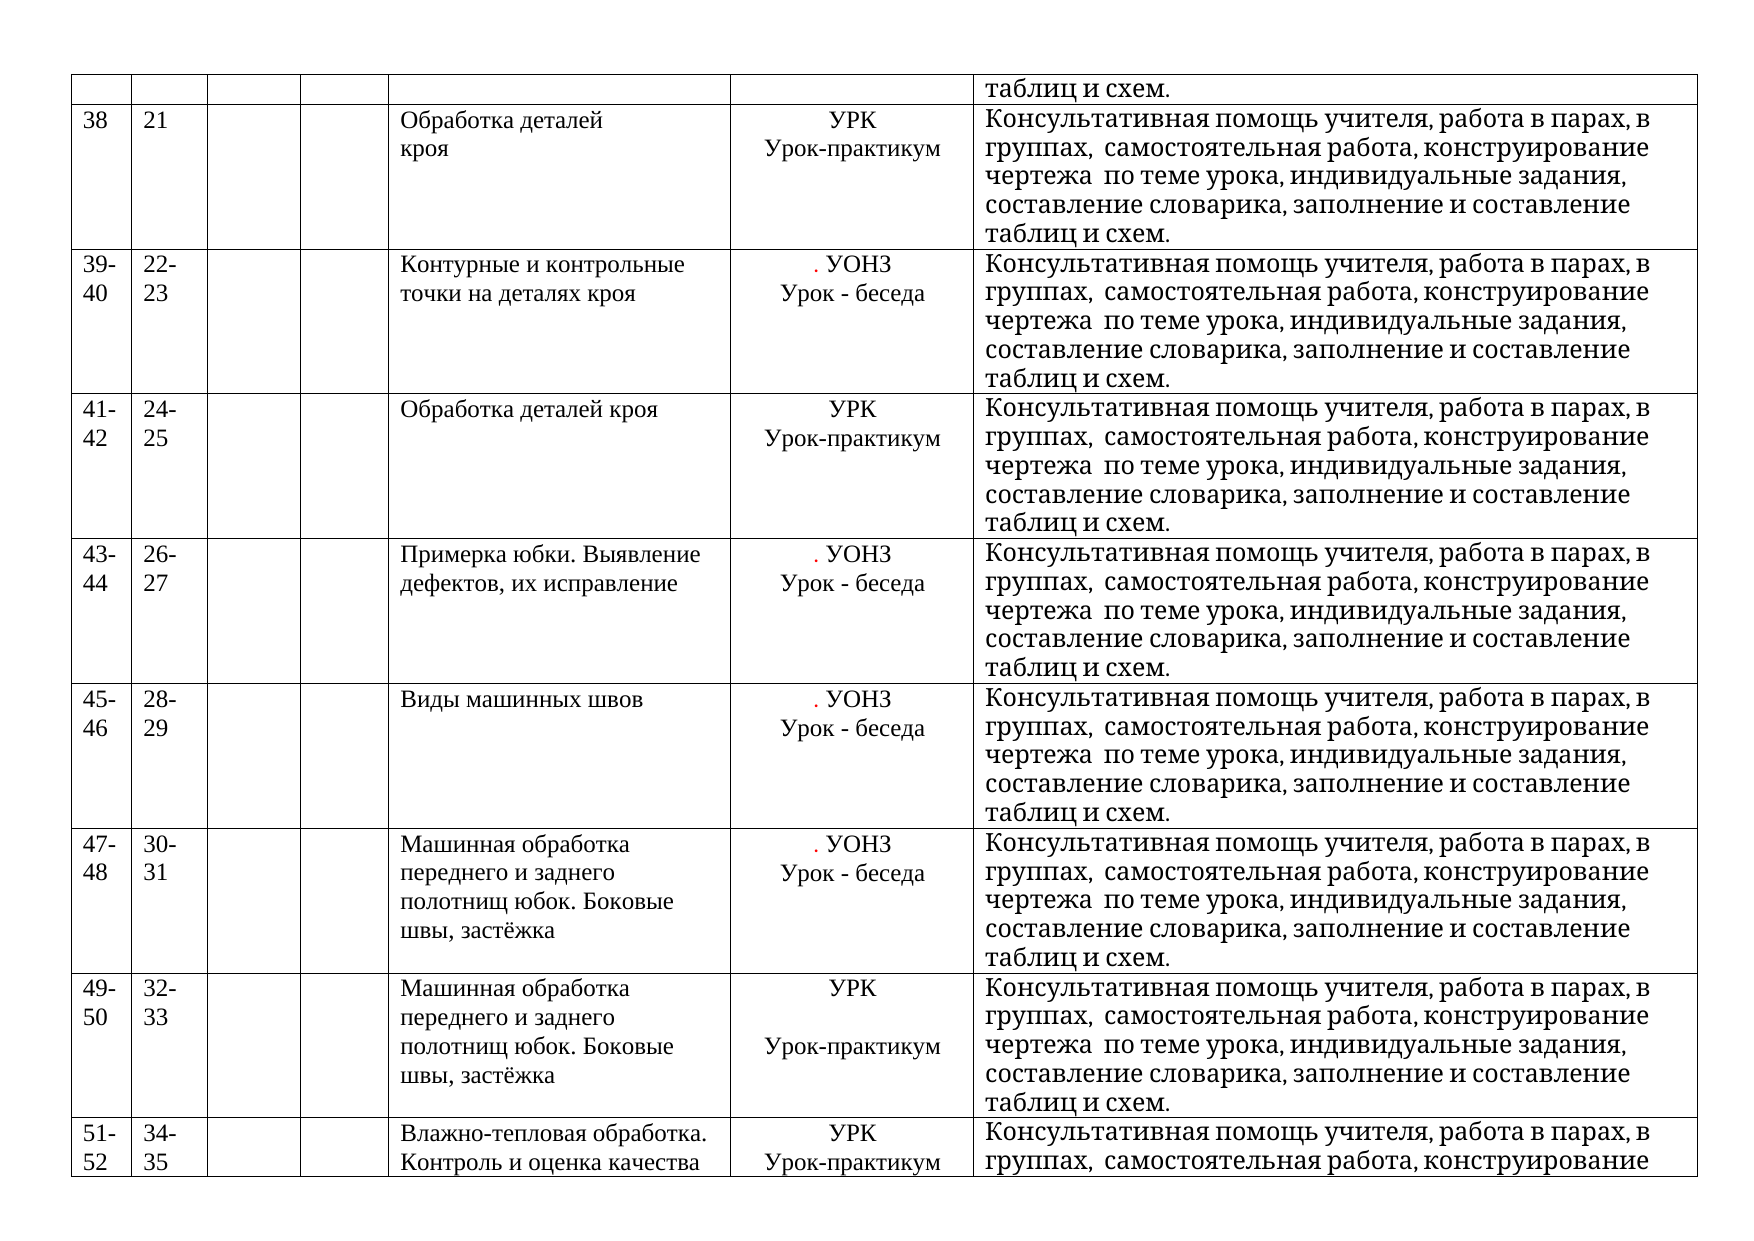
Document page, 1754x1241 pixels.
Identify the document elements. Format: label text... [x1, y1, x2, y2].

table_cell Контурные и контрольные точки на деталях кроя [389, 250, 730, 393]
table_cell [301, 75, 388, 104]
table_cell 21 [132, 105, 207, 248]
table_cell 32-33 [132, 974, 207, 1117]
table_cell 26-27 [132, 539, 207, 683]
table_cell Примерка юбки. Выявление дефектов, их исправление [389, 539, 730, 683]
table_cell 38 [72, 105, 131, 248]
table_cell Обработка деталей кроя [389, 105, 730, 248]
table_cell Машинная обработка переднего и заднего полотнищ юбок. Боковые швы, застёжка [389, 829, 730, 972]
table_cell 39-40 [72, 250, 131, 393]
table_cell Виды машинных швов [389, 684, 730, 828]
table_cell Машинная обработка переднего и заднего полотнищ юбок. Боковые швы, застёжка [389, 974, 730, 1117]
table_cell 47-48 [72, 829, 131, 972]
table_cell 43-44 [72, 539, 131, 683]
table_cell [208, 974, 300, 1117]
table_cell 22-23 [132, 250, 207, 393]
table_cell 24-25 [132, 394, 207, 538]
table_cell [301, 250, 388, 393]
table_cell [208, 1118, 300, 1176]
table_cell [301, 829, 388, 972]
table_cell [301, 539, 388, 683]
table_cell . УОНЗ Урок - беседа [731, 250, 973, 393]
table_cell УРК Урок-практикум [731, 1118, 973, 1176]
table_cell . УОНЗ Урок - беседа [731, 684, 973, 828]
table_cell 37 [72, 75, 131, 104]
table_cell 20 [132, 75, 207, 104]
table_cell 30-31 [132, 829, 207, 972]
table_cell УРК Урок-практикум [731, 394, 973, 538]
table_cell [208, 394, 300, 538]
table_cell Обработка деталей кроя [389, 394, 730, 538]
table_cell . УОНЗ Урок - беседа [731, 829, 973, 972]
table_cell [301, 1118, 388, 1176]
table_cell [208, 105, 300, 248]
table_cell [974, 75, 1697, 104]
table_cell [389, 1118, 730, 1176]
table_cell УРК Урок-практикум [731, 974, 973, 1117]
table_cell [974, 1118, 1697, 1176]
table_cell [731, 75, 973, 104]
table_cell 34-35 [132, 1118, 207, 1176]
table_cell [389, 75, 730, 104]
table_cell [301, 105, 388, 248]
table_cell [301, 394, 388, 538]
table_cell [208, 684, 300, 828]
table_cell [208, 829, 300, 972]
table_cell 28-29 [132, 684, 207, 828]
table_cell . УОНЗ Урок - беседа [731, 539, 973, 683]
table_cell 51-52 [72, 1118, 131, 1176]
table_cell 41-42 [72, 394, 131, 538]
table_cell [301, 974, 388, 1117]
table_cell [301, 684, 388, 828]
table_cell УРК Урок-практикум [731, 105, 973, 248]
table_cell 49-50 [72, 974, 131, 1117]
table_cell [208, 75, 300, 104]
table_cell [208, 539, 300, 683]
table_cell 45-46 [72, 684, 131, 828]
table_cell [208, 250, 300, 393]
